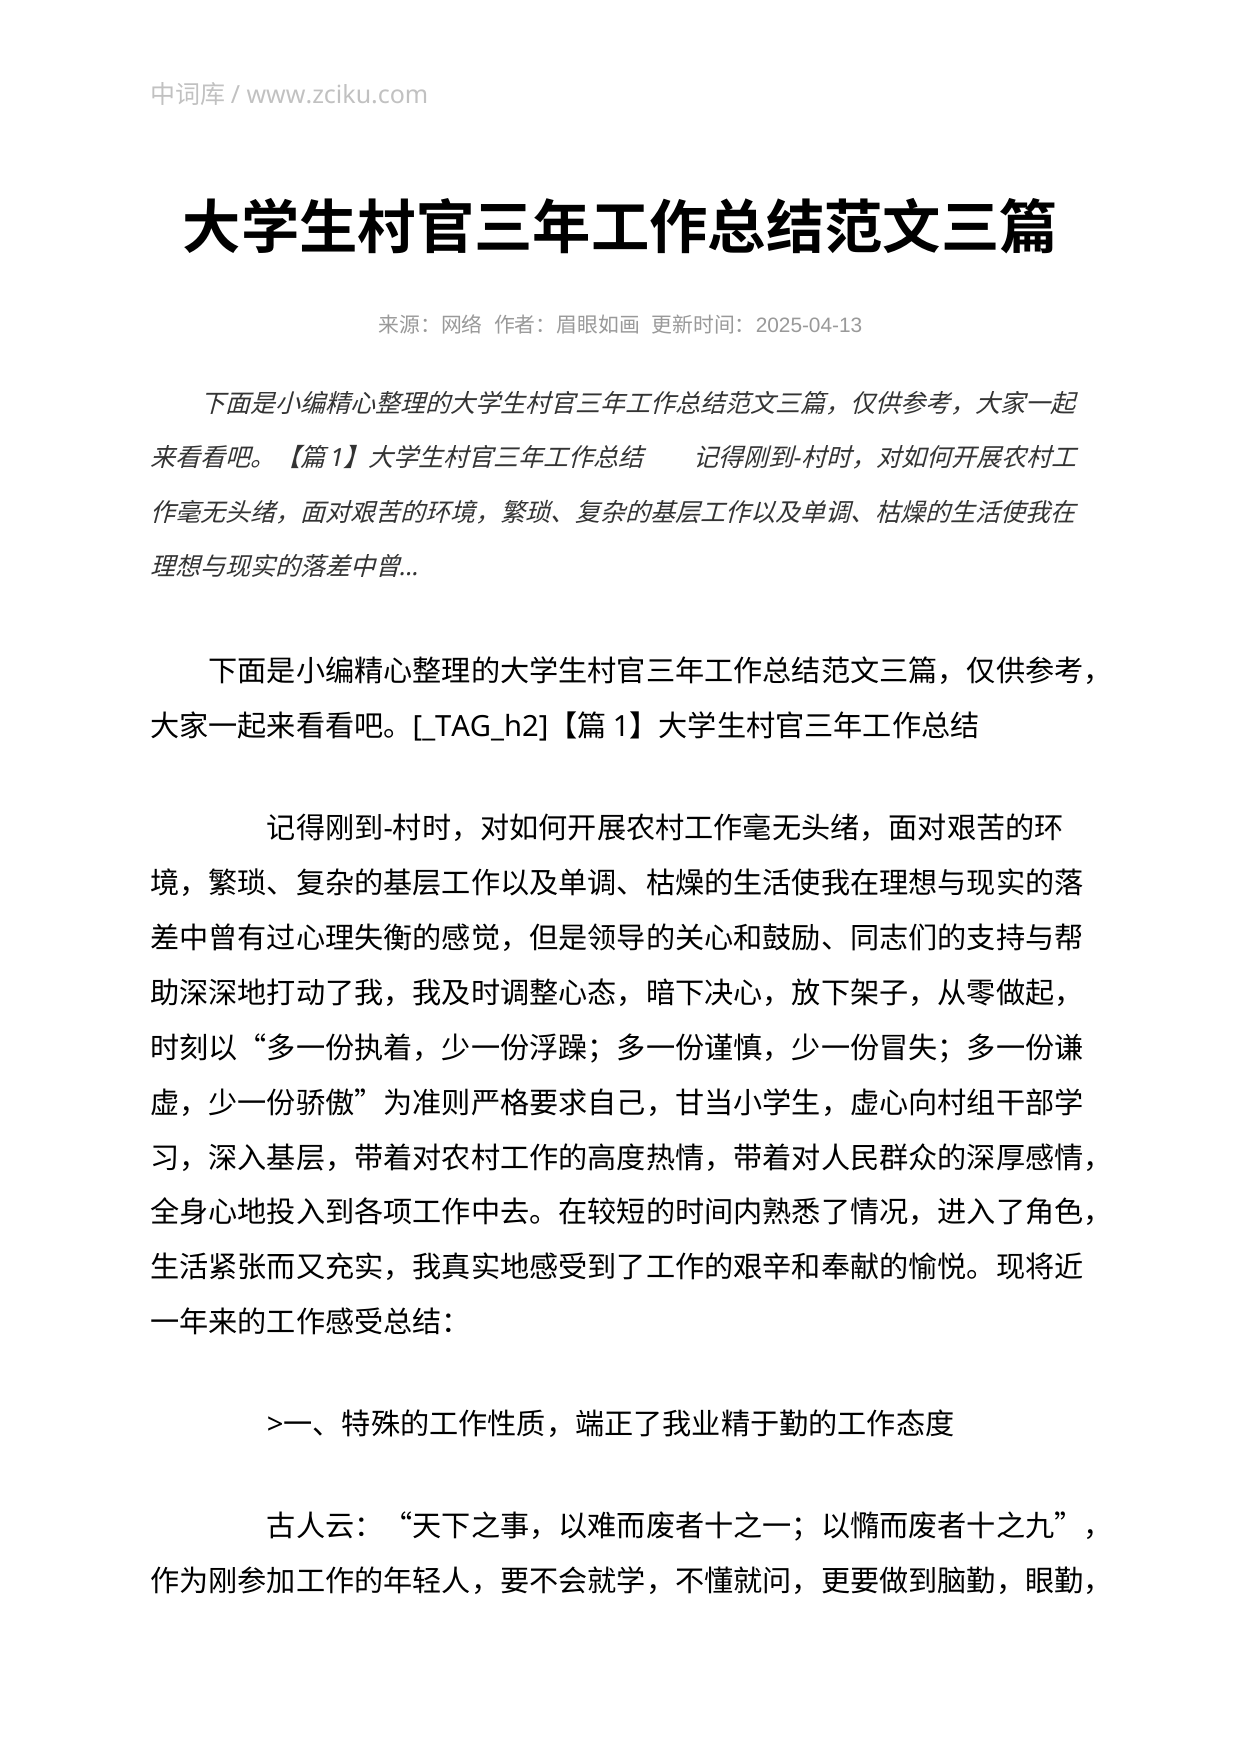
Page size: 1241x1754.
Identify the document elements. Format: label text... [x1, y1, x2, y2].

text >一、特殊的工作性质，端正了我业精于勤的工作态度 [150, 1401, 1090, 1443]
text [150, 1503, 1090, 1600]
text 下面是小编精心整理的大学生村官三年工作总结范文三篇，仅供参考，大家一起来看看吧。[_TAG_h2]【篇1】大学生村官三年工作总结 [150, 648, 1090, 745]
text 来源：网络 作者：眉眼如画 更新时间：2025-04-13 [150, 313, 1090, 337]
subtitle 大学生村官三年工作总结范文三篇 [150, 181, 1090, 266]
text 下面是小编精心整理的大学生村官三年工作总结范文三篇，仅供参考，大家一起来看看吧。【篇1】大学生村官三年工作总结 记得刚到-村时，对如何开展农村工作毫无头绪，面对艰苦的环境，繁琐、复杂的基层工作以及单调、枯燥的生活使我在理想与现实的落差中曾... [150, 383, 1090, 583]
text 记得刚到-村时，对如何开展农村工作毫无头绪，面对艰苦的环境，繁琐、复杂的基层工作以及单调、枯燥的生活使我在理想与现实的落差中曾有过心理失衡的感觉，但是领导的关心和鼓励、同志们的支持与帮助深深地打动了我，我及时调整心态，暗下决心，放下架子，从零做起，时刻以“多一份执着，少一份浮躁；多一份谨慎，少一份冒失；多一份谦虚，少一份骄傲”为准则严格要求自己，甘当小学生，虚心向村组干部学习，深入基层，带着对农村工作的高度热情，带着对人民群众的深厚感情，全身心地投入到各项工作中去。在较短的时间内熟悉了情况，进入了角色，生活紧张而又充实，我真实地感受到了工作的艰辛和奉献的愉悦。现将近一年来的工作感受总结： [150, 805, 1090, 1341]
